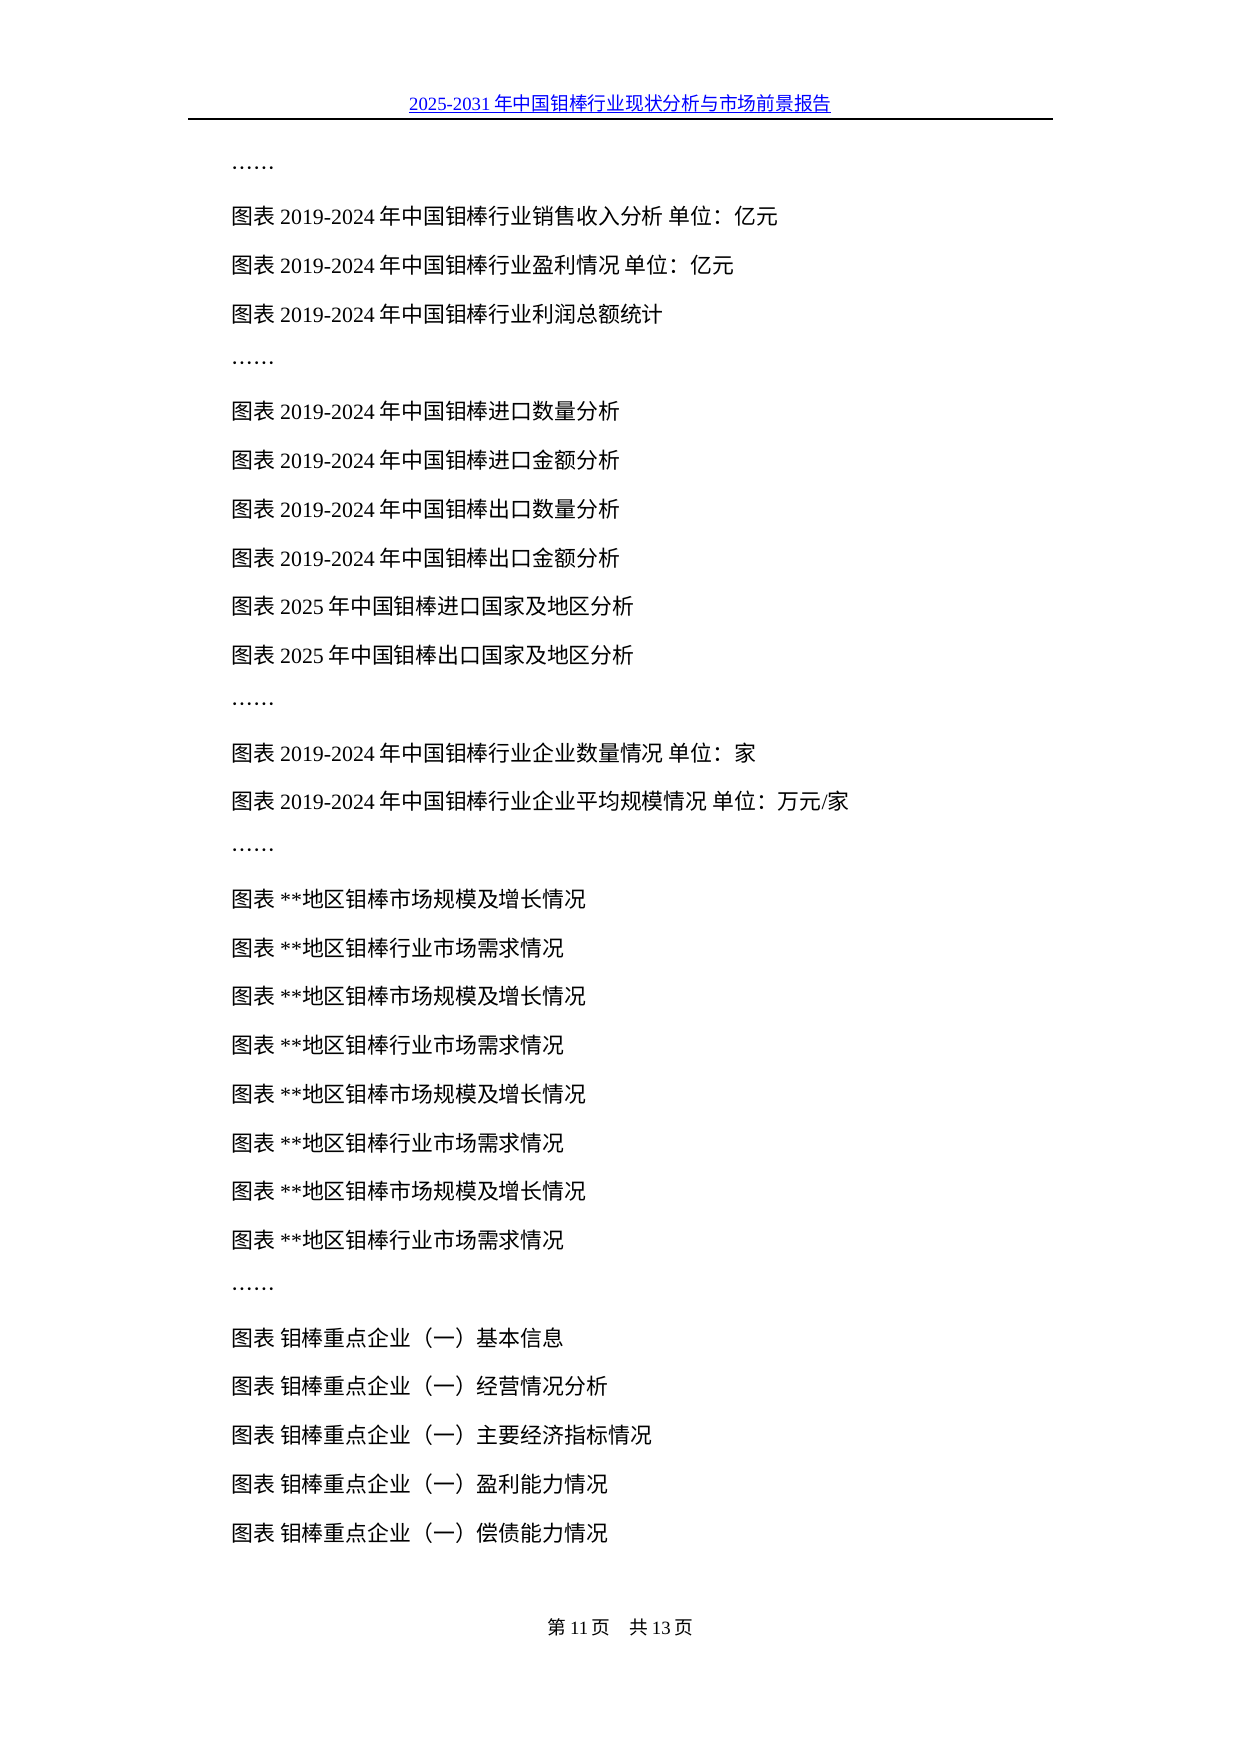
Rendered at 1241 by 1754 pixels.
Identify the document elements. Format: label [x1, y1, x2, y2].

text [187, 150, 1053, 1548]
